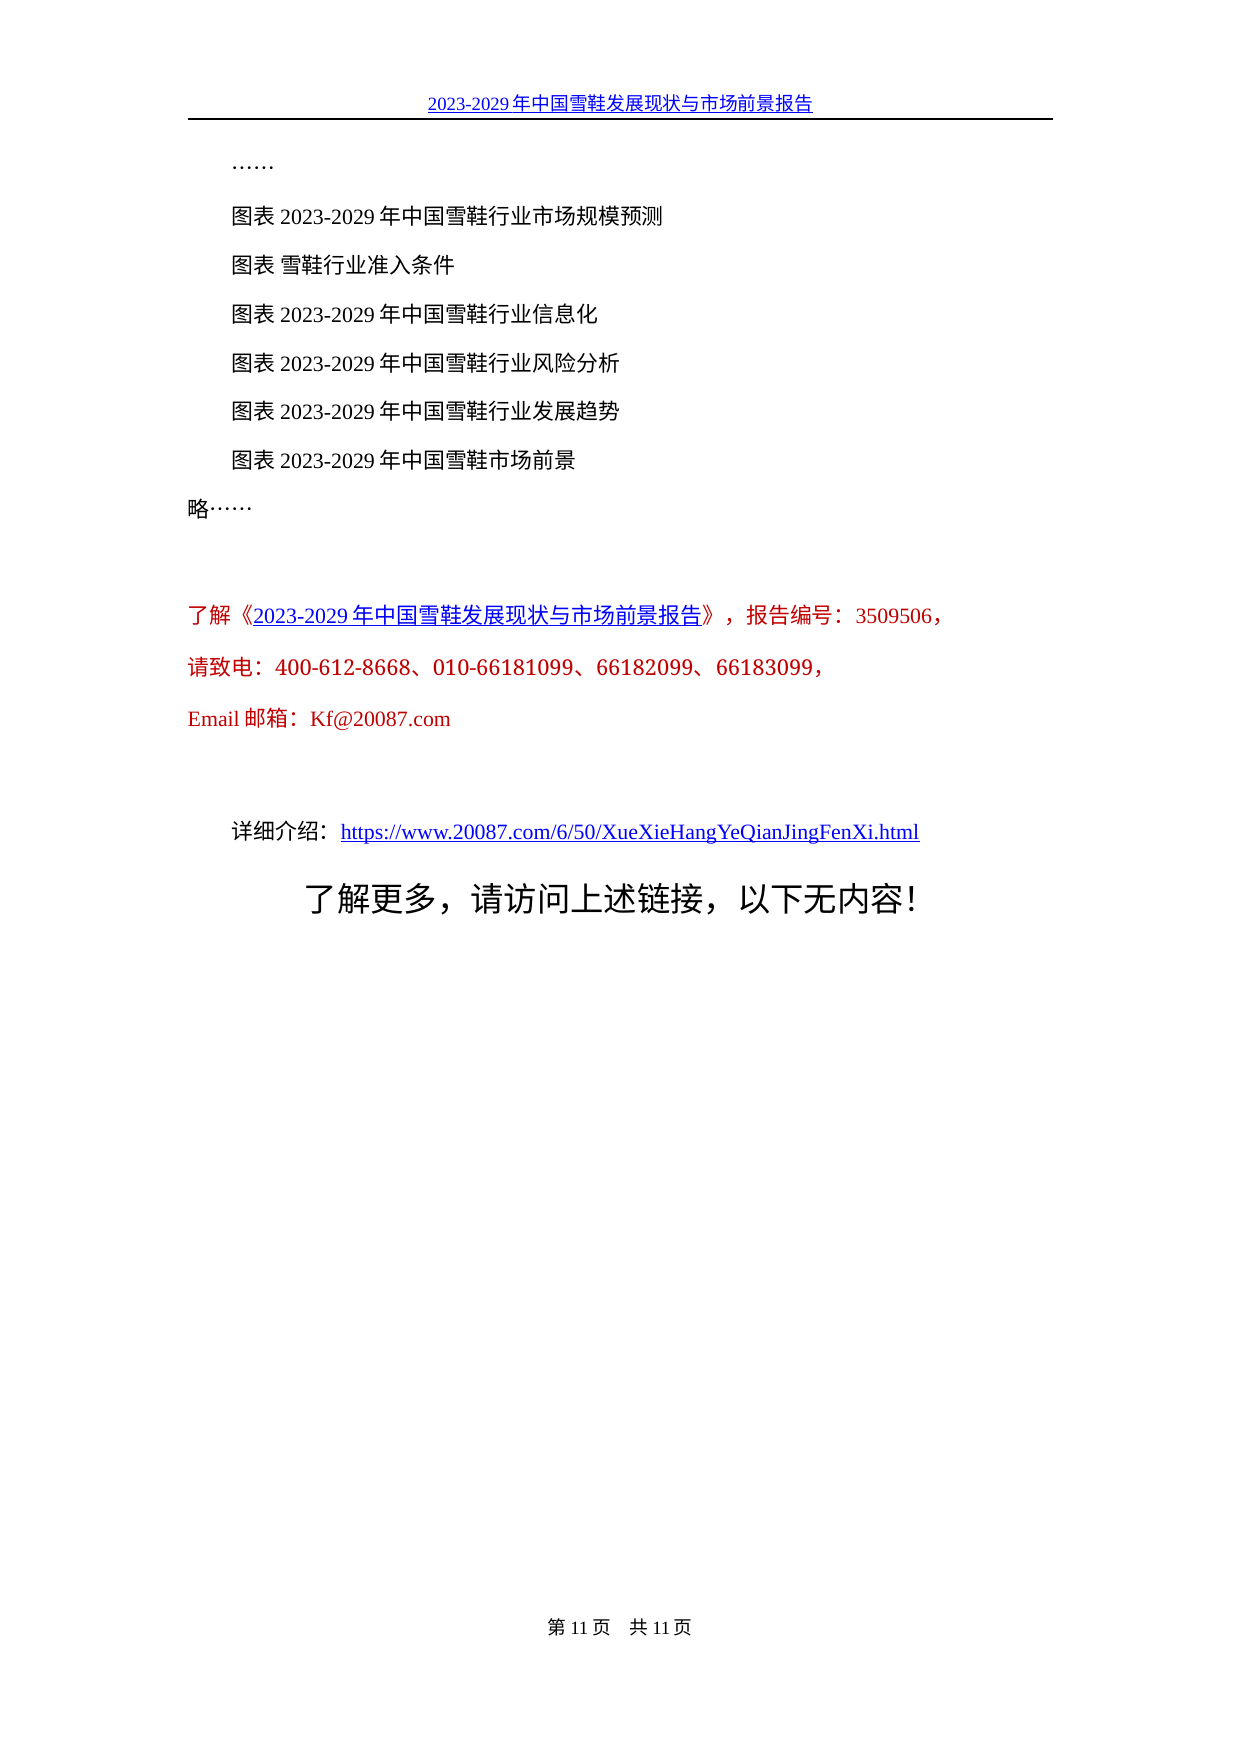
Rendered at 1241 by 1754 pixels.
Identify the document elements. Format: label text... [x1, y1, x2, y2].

text Email邮箱：Kf@20087.com [187, 701, 1053, 733]
text 请致电：400-612-8668、010-66181099、66182099、66183099， [187, 649, 1053, 682]
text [187, 150, 1053, 524]
text 详细介绍：https://www.20087.com/6/50/XueXieHangYeQianJingFenXi.html [187, 814, 1053, 846]
text 了解《2023-2029年中国雪鞋发展现状与市场前景报告》，报告编号：3509506， [187, 598, 1053, 630]
title 了解更多，请访问上述链接，以下无内容！ [187, 864, 1053, 929]
